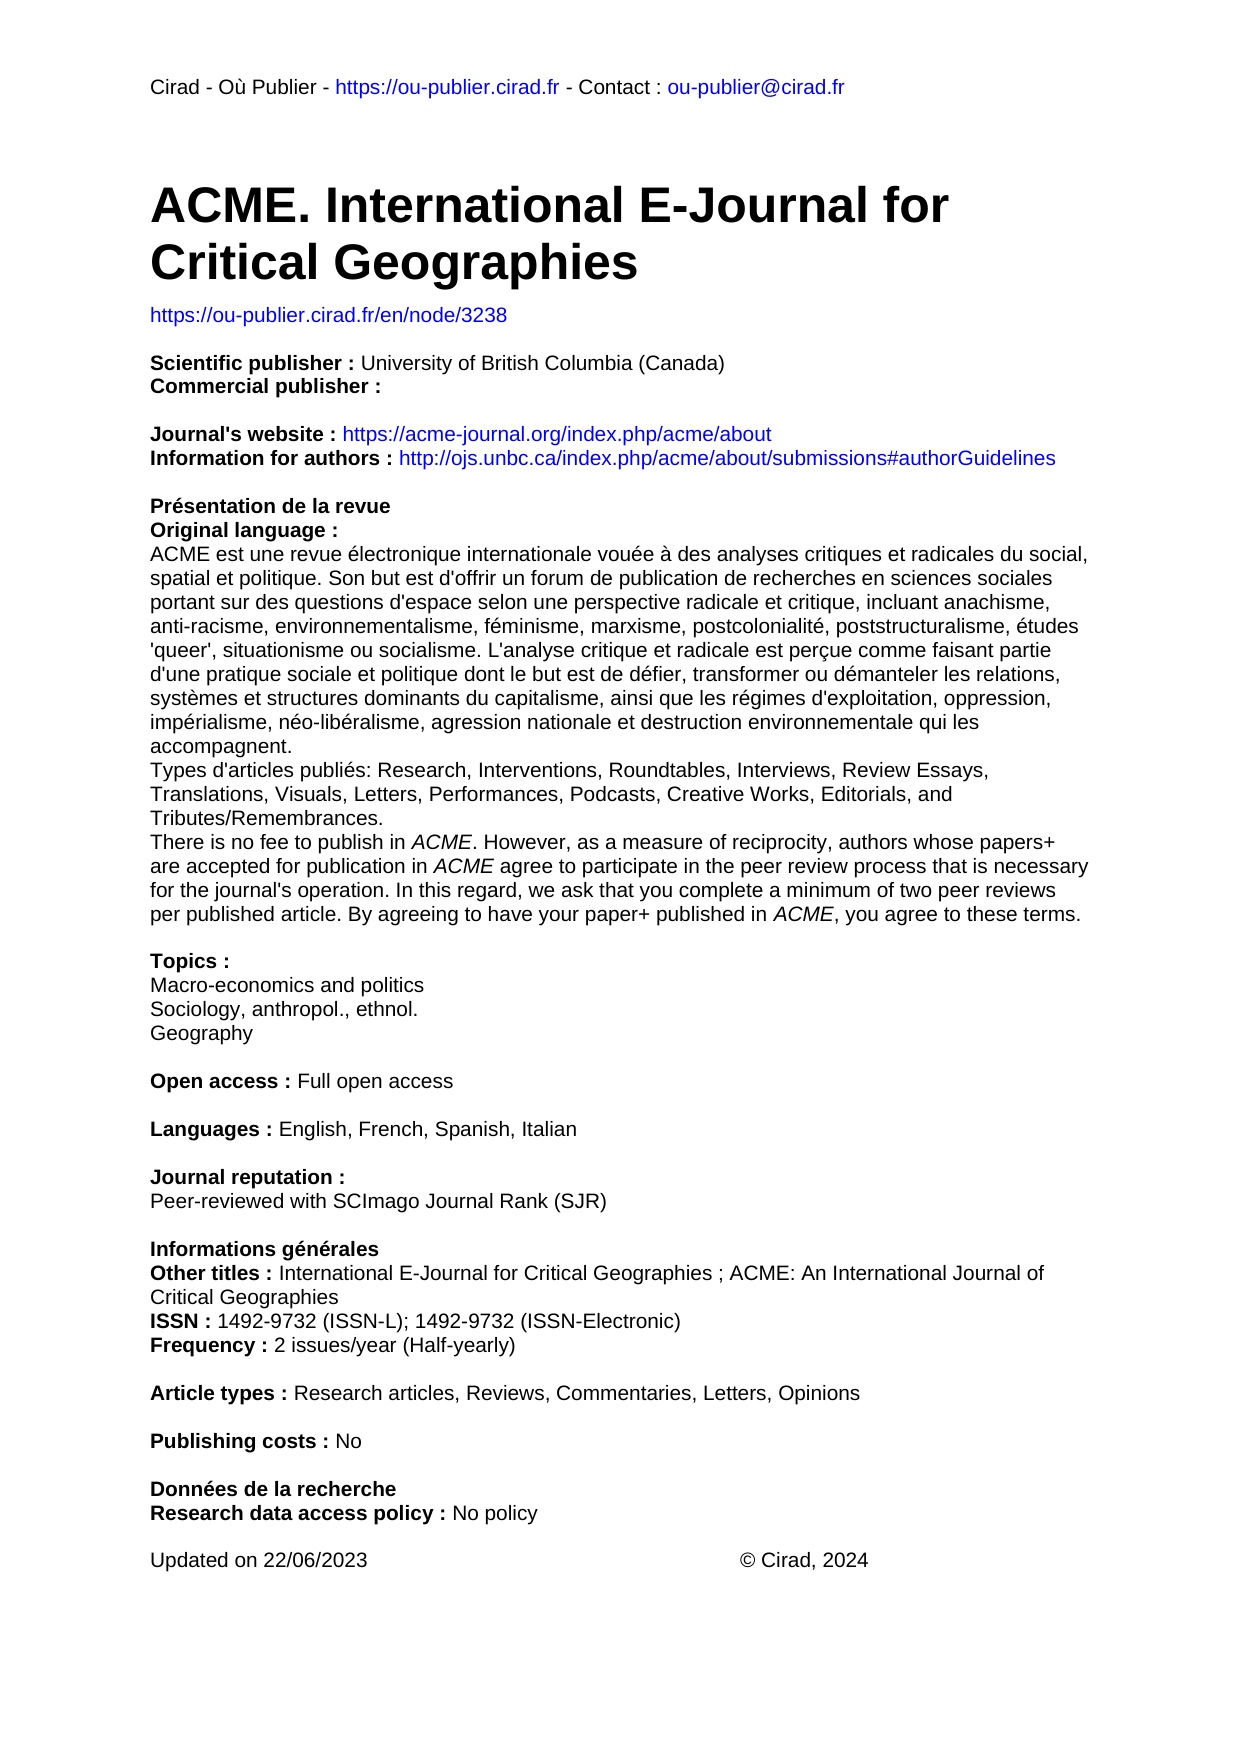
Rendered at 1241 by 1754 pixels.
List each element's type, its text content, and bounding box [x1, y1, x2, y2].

text ACME est une revue électronique internationale vouée à des analyses critiques et radicales du social, spatial et politique. Son but est d'offrir un forum de publication de recherches en sciences sociales portant sur des questions d'espace selon une perspective radicale et critique, incluant anachisme, anti-racisme, environnementalisme, féminisme, marxisme, postcolonialité, poststructuralisme, études 'queer', situationisme ou socialisme. L'analyse critique et radicale est perçue comme faisant partie d'une pratique sociale et politique dont le but est de défier, transformer ou démanteler les relations, systèmes et structures dominants du capitalisme, ainsi que les régimes d'exploitation, oppression, impérialisme, néo-libéralisme, agression nationale et destruction environnementale qui les accompagnent. [150, 542, 1090, 758]
text There is no fee to publish in ACME. However, as a measure of reciprocity, authors whose papers+ are accepted for publication in ACME agree to participate in the peer review process that is necessary for the journal's operation. In this regard, we ask that you complete a minimum of two peer reviews per published article. By agreeing to have your paper+ published in ACME, you agree to these terms. [150, 829, 1090, 925]
text https://ou-publier.cirad.fr/en/node/3238 [150, 302, 1090, 326]
subtitle ACME. International E-Journal for Critical Geographies [150, 175, 1090, 290]
text Article types : Research articles, Reviews, Commentaries, Letters, OpinionsPublishing costs : NoDonnées de la rechercheResearch data access policy : No policyUpdated on 22/06/2023 © Cirad, 2024 [150, 1357, 1090, 1572]
text Topics : Macro-economics and politicsSociology, anthropol., ethnol.GeographyOpen access : Full open accessLanguages : English, French, Spanish, ItalianJournal reputation : Peer-reviewed with SCImago Journal Rank (SJR)Informations généralesOther titles : International E-Journal for Critical Geographies ; ACME: An International Journal of Critical GeographiesISSN : 1492-9732 (ISSN-L); 1492-9732 (ISSN-Electronic)Frequency : 2 issues/year (Half-yearly) [150, 949, 1090, 1357]
text Scientific publisher : University of British Columbia (Canada)Commercial publisher : Journal's website : https://acme-journal.org/index.php/acme/aboutInformation for authors : http://ojs.unbc.ca/index.php/acme/about/submissions#authorGuidelinesPrésentation de la revueOriginal language : [150, 326, 1090, 542]
text Types d'articles publiés: Research, Interventions, Roundtables, Interviews, Review Essays, Translations, Visuals, Letters, Performances, Podcasts, Creative Works, Editorials, and Tributes/Remembrances. [150, 758, 1090, 829]
